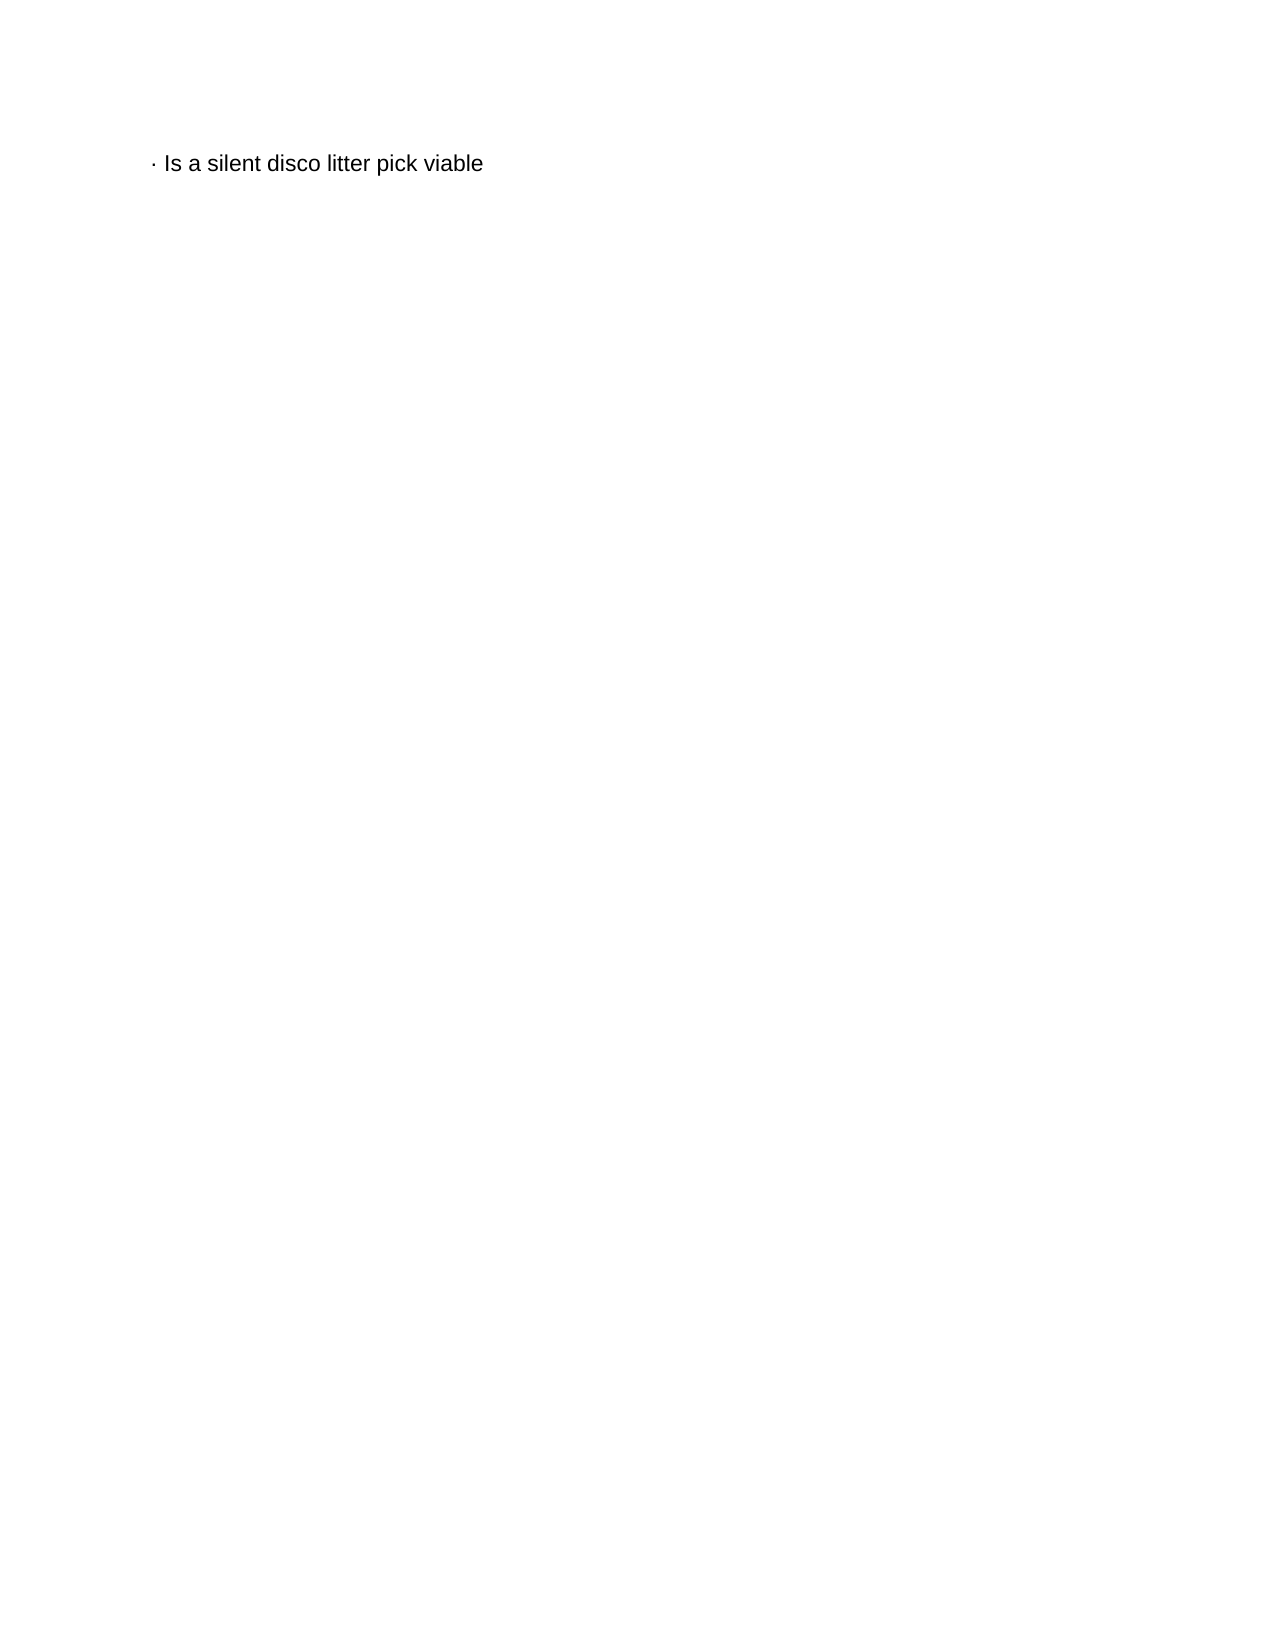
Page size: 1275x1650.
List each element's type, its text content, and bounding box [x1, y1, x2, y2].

text · Is a silent disco litter pick viable [150, 150, 1125, 176]
